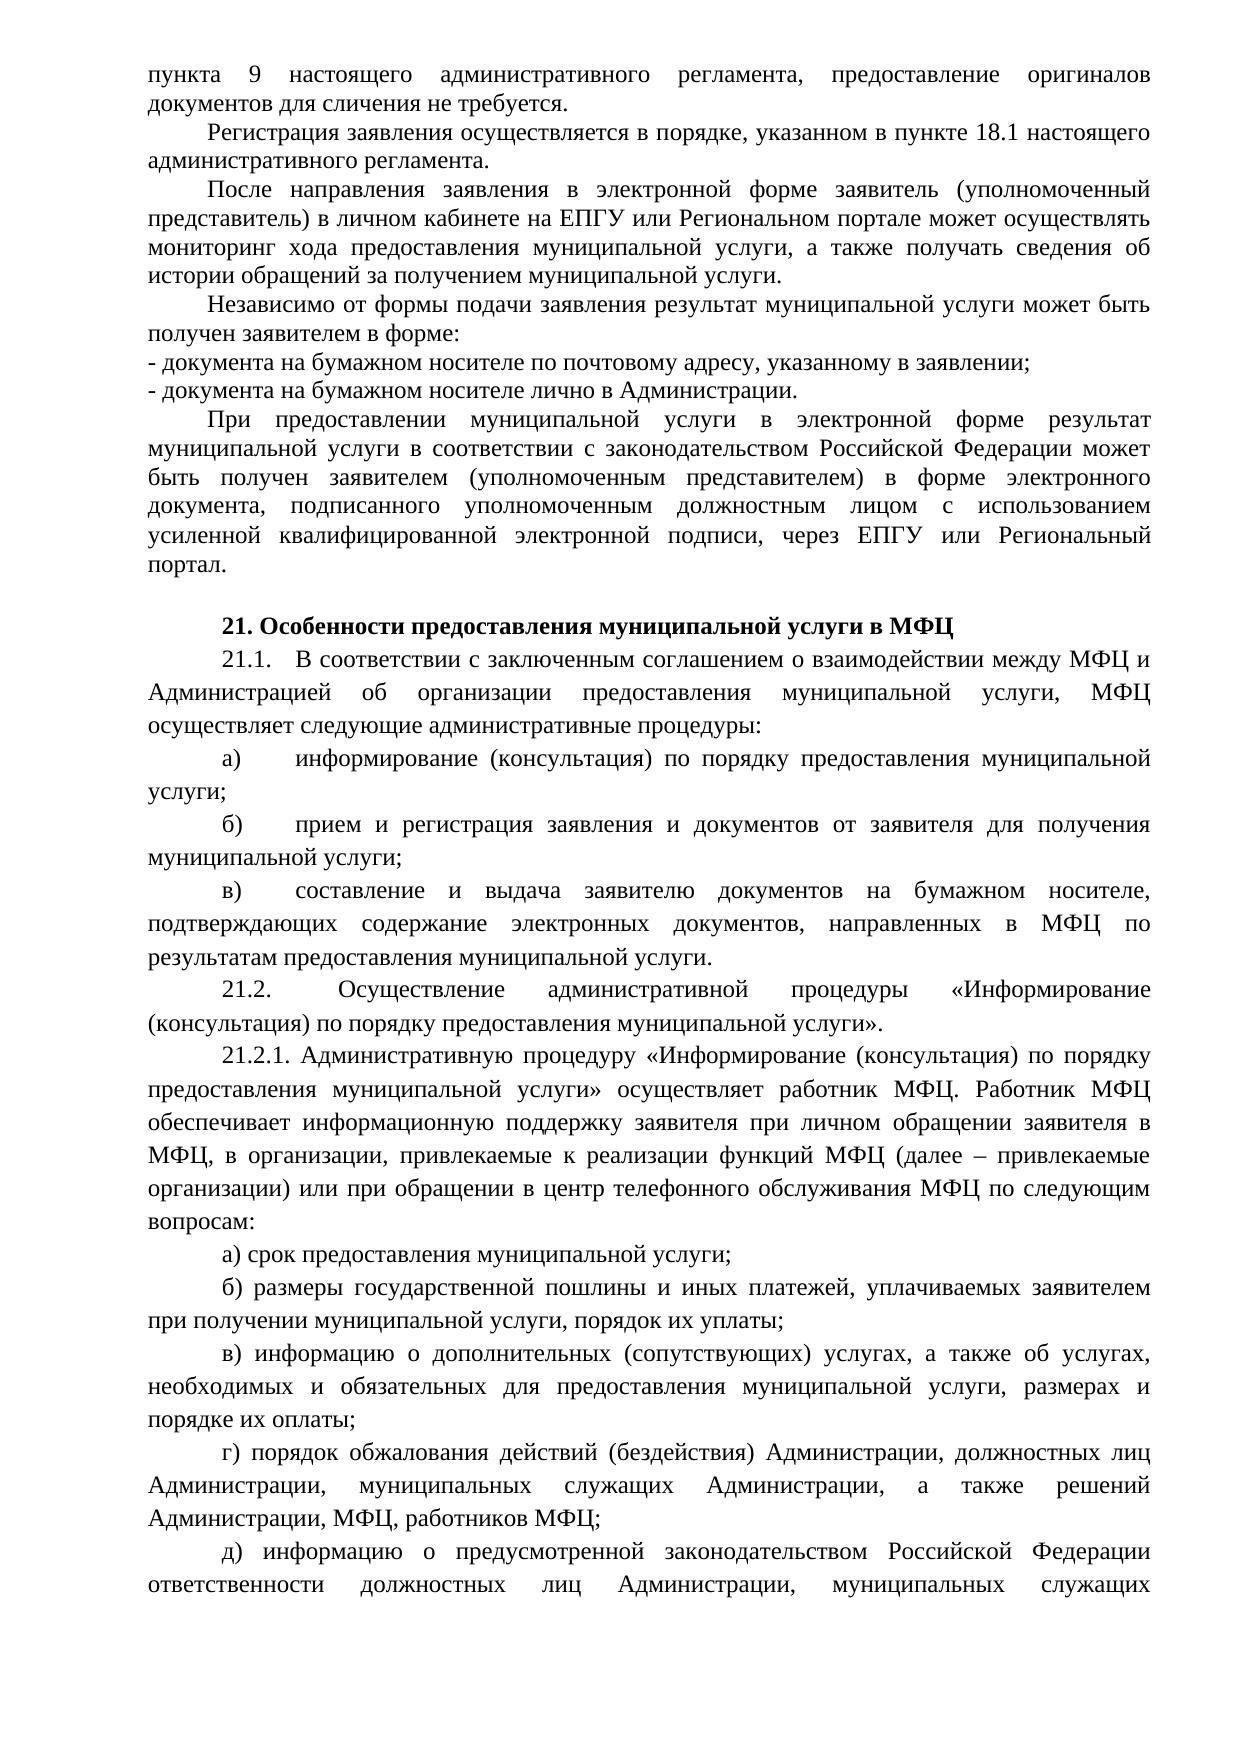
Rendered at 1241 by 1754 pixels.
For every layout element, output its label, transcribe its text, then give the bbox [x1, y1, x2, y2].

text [148, 59, 1152, 117]
text Регистрация заявления осуществляется в порядке, указанном в пункте 18.1 настоящего административного регламента. [148, 117, 1152, 174]
text б) прием и регистрация заявления и документов от заявителя для получения муниципальной услуги; [148, 809, 1152, 871]
text г) порядок обжалования действий (бездействия) Администрации, должностных лиц Администрации, муниципальных служащих Администрации, а также решений Администрации, МФЦ, работников МФЦ; [148, 1437, 1152, 1532]
text в) составление и выдача заявителю документов на бумажном носителе, подтверждающих содержание электронных документов, направленных в МФЦ по результатам предоставления муниципальной услуги. [148, 876, 1152, 970]
text 21.1. В соответствии с заключенным соглашением о взаимодействии между МФЦ и Администрацией об организации предоставления муниципальной услуги, МФЦ осуществляет следующие административные процедуры: [148, 644, 1152, 739]
text а) информирование (консультация) по порядку предоставления муниципальной услуги; [148, 743, 1152, 805]
text 21.2. Осуществление административной процедуры «Информирование (консультация) по порядку предоставления муниципальной услуги». [148, 974, 1152, 1036]
text Независимо от формы подачи заявления результат муниципальной услуги может быть получен заявителем в форме: [148, 289, 1152, 347]
text в) информацию о дополнительных (сопутствующих) услугах, а также об услугах, необходимых и обязательных для предоставления муниципальной услуги, размерах и порядке их оплаты; [148, 1338, 1152, 1433]
text а) срок предоставления муниципальной услуги; [148, 1239, 1152, 1267]
text б) размеры государственной пошлины и иных платежей, уплачиваемых заявителем при получении муниципальной услуги, порядок их уплаты; [148, 1272, 1152, 1333]
text При предоставлении муниципальной услуги в электронной форме результат муниципальной услуги в соответствии с законодательством Российской Федерации может быть получен заявителем (уполномоченным представителем) в форме электронного документа, подписанного уполномоченным должностным лицом с использованием усиленной квалифицированной электронной подписи, через ЕПГУ или Региональный портал. [148, 404, 1152, 578]
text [148, 1536, 1152, 1598]
text После направления заявления в электронной форме заявитель (уполномоченный представитель) в личном кабинете на ЕПГУ или Региональном портале может осуществлять мониторинг хода предоставления муниципальной услуги, а также получать сведения об истории обращений за получением муниципальной услуги. [148, 174, 1152, 289]
text - документа на бумажном носителе лично в Администрации. [148, 375, 1152, 404]
text 21. Особенности предоставления муниципальной услуги в МФЦ [148, 611, 1152, 640]
text 21.2.1. Административную процедуру «Информирование (консультация) по порядку предоставления муниципальной услуги» осуществляет работник МФЦ. Работник МФЦ обеспечивает информационную поддержку заявителя при личном обращении заявителя в МФЦ, в организации, привлекаемые к реализации функций МФЦ (далее – привлекаемые организации) или при обращении в центр телефонного обслуживания МФЦ по следующим вопросам: [148, 1041, 1152, 1234]
text - документа на бумажном носителе по почтовому адресу, указанному в заявлении; [148, 347, 1152, 375]
